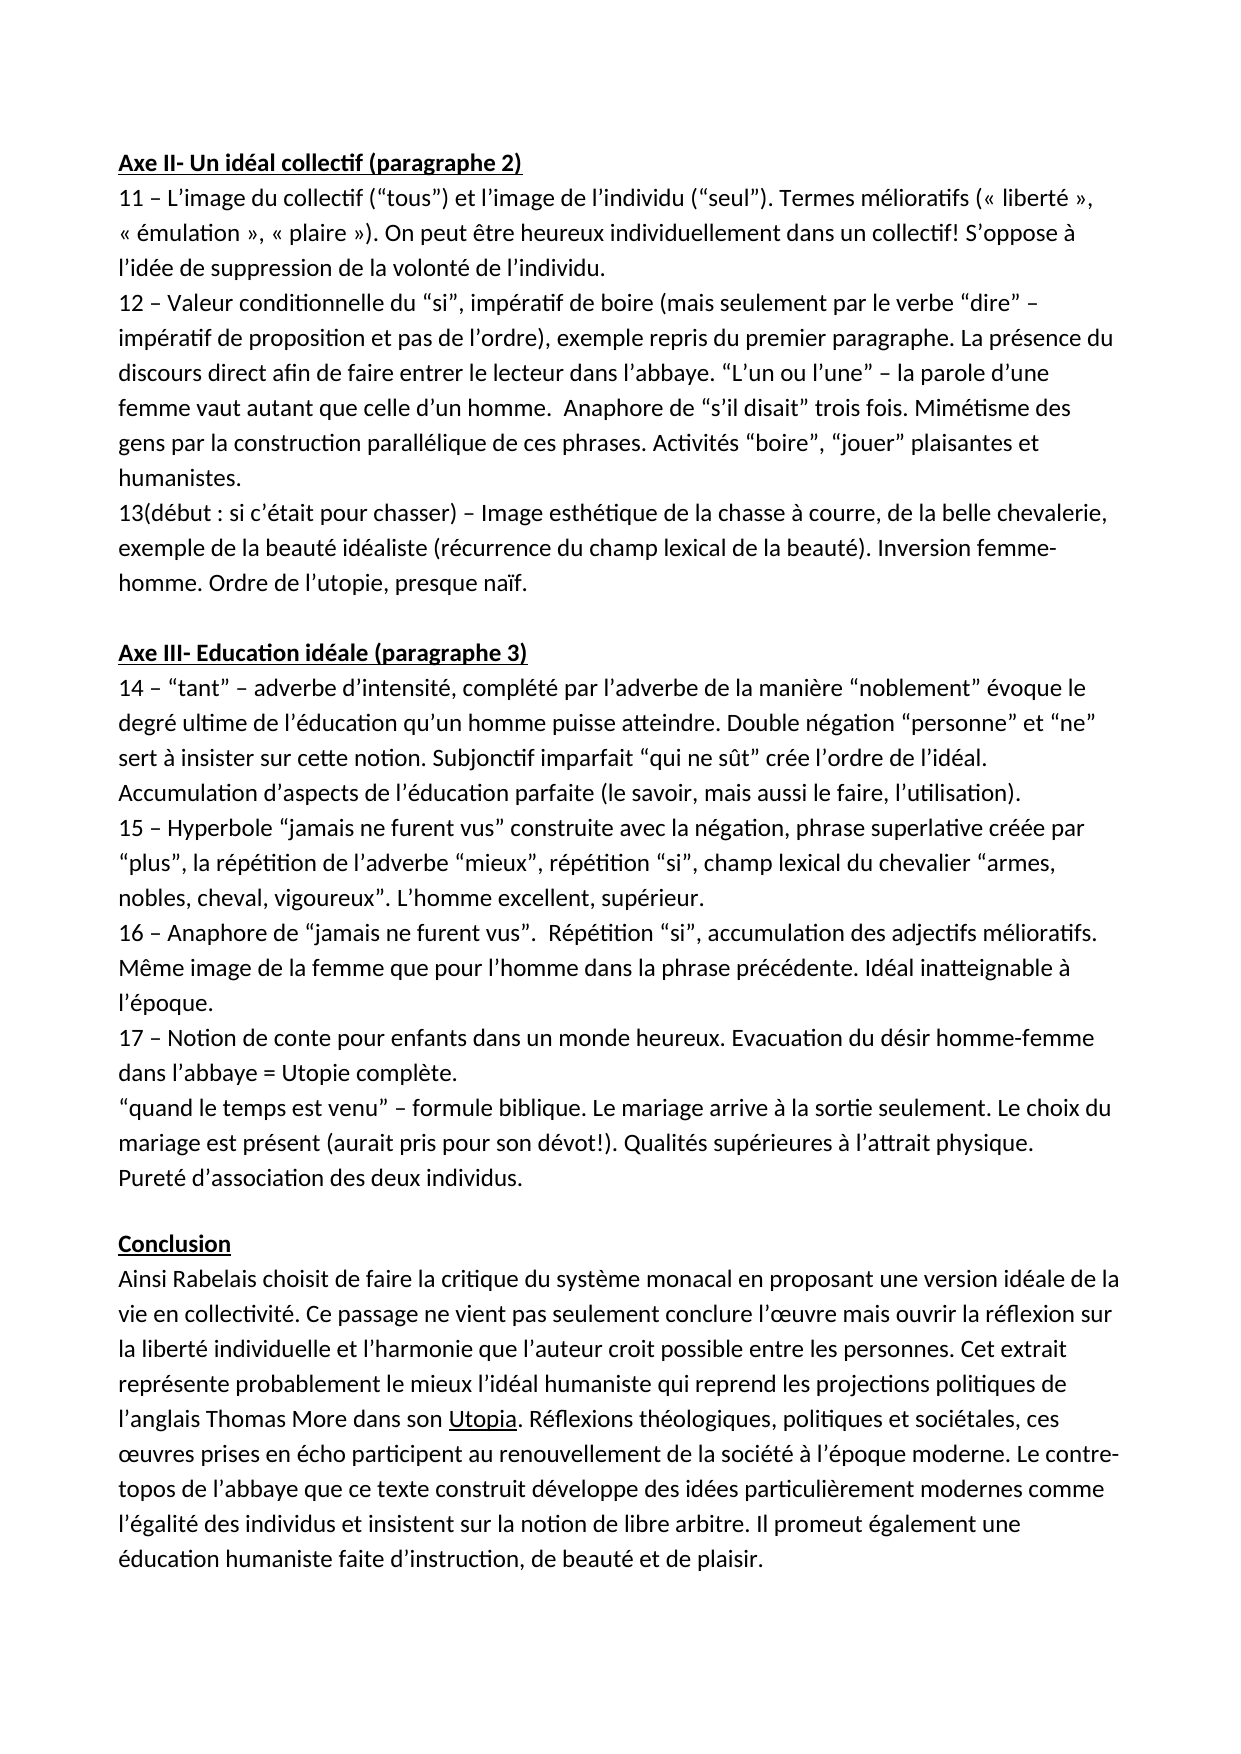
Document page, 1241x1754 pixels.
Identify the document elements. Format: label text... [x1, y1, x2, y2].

text Pureté d’association des deux individus. [118, 1163, 1122, 1193]
text 13(début : si c’était pour chasser) – Image esthétique de la chasse à courre, de la belle chevalerie, exemple de la beauté idéaliste (récurrence du champ lexical de la beauté). Inversion femme-homme. Ordre de l’utopie, presque naïf. [118, 498, 1122, 598]
text 17 – Notion de conte pour enfants dans un monde heureux. Evacuation du désir homme-femme dans l’abbaye = Utopie complète. [118, 1023, 1122, 1088]
text “quand le temps est venu” – formule biblique. Le mariage arrive à la sortie seulement. Le choix du mariage est présent (aurait pris pour son dévot!). Qualités supérieures à l’attrait physique. [118, 1093, 1122, 1158]
text Conclusion [118, 1228, 1122, 1259]
text Ainsi Rabelais choisit de faire la critique du système monacal en proposant une version idéale de la vie en collectivité. Ce passage ne vient pas seulement conclure l’œuvre mais ouvrir la réflexion sur la liberté individuelle et l’harmonie que l’auteur croit possible entre les personnes. Cet extrait représente probablement le mieux l’idéal humaniste qui reprend les projections politiques de l’anglais Thomas More dans son Utopia. Réflexions théologiques, politiques et sociétales, ces œuvres prises en écho participent au renouvellement de la société à l’époque moderne. Le contre-topos de l’abbaye que ce texte construit développe des idées particulièrement modernes comme l’égalité des individus et insistent sur la notion de libre arbitre. Il promeut également une éducation humaniste faite d’instruction, de beauté et de plaisir. [118, 1263, 1122, 1574]
text Axe II- Un idéal collectif (paragraphe 2) [118, 148, 1122, 178]
text 15 – Hyperbole “jamais ne furent vus” construite avec la négation, phrase superlative créée par “plus”, la répétition de l’adverbe “mieux”, répétition “si”, champ lexical du chevalier “armes, nobles, cheval, vigoureux”. L’homme excellent, supérieur. [118, 813, 1122, 913]
text 12 – Valeur conditionnelle du “si”, impératif de boire (mais seulement par le verbe “dire” – impératif de proposition et pas de l’ordre), exemple repris du premier paragraphe. La présence du discours direct afin de faire entrer le lecteur dans l’abbaye. “L’un ou l’une” – la parole d’une femme vaut autant que celle d’un homme. Anaphore de “s’il disait” trois fois. Mimétisme des gens par la construction parallélique de ces phrases. Activités “boire”, “jouer” plaisantes et humanistes. [118, 288, 1122, 493]
text 16 – Anaphore de “jamais ne furent vus”. Répétition “si”, accumulation des adjectifs mélioratifs. Même image de la femme que pour l’homme dans la phrase précédente. Idéal inatteignable à l’époque. [118, 918, 1122, 1018]
text 11 – L’image du collectif (“tous”) et l’image de l’individu (“seul”). Termes mélioratifs (« liberté », « émulation », « plaire »). On peut être heureux individuellement dans un collectif! S’oppose à l’idée de suppression de la volonté de l’individu. [118, 183, 1122, 283]
text Axe III- Education idéale (paragraphe 3) [118, 638, 1122, 668]
text 14 – “tant” – adverbe d’intensité, complété par l’adverbe de la manière “noblement” évoque le degré ultime de l’éducation qu’un homme puisse atteindre. Double négation “personne” et “ne” sert à insister sur cette notion. Subjonctif imparfait “qui ne sût” crée l’ordre de l’idéal. Accumulation d’aspects de l’éducation parfaite (le savoir, mais aussi le faire, l’utilisation). [118, 673, 1122, 808]
